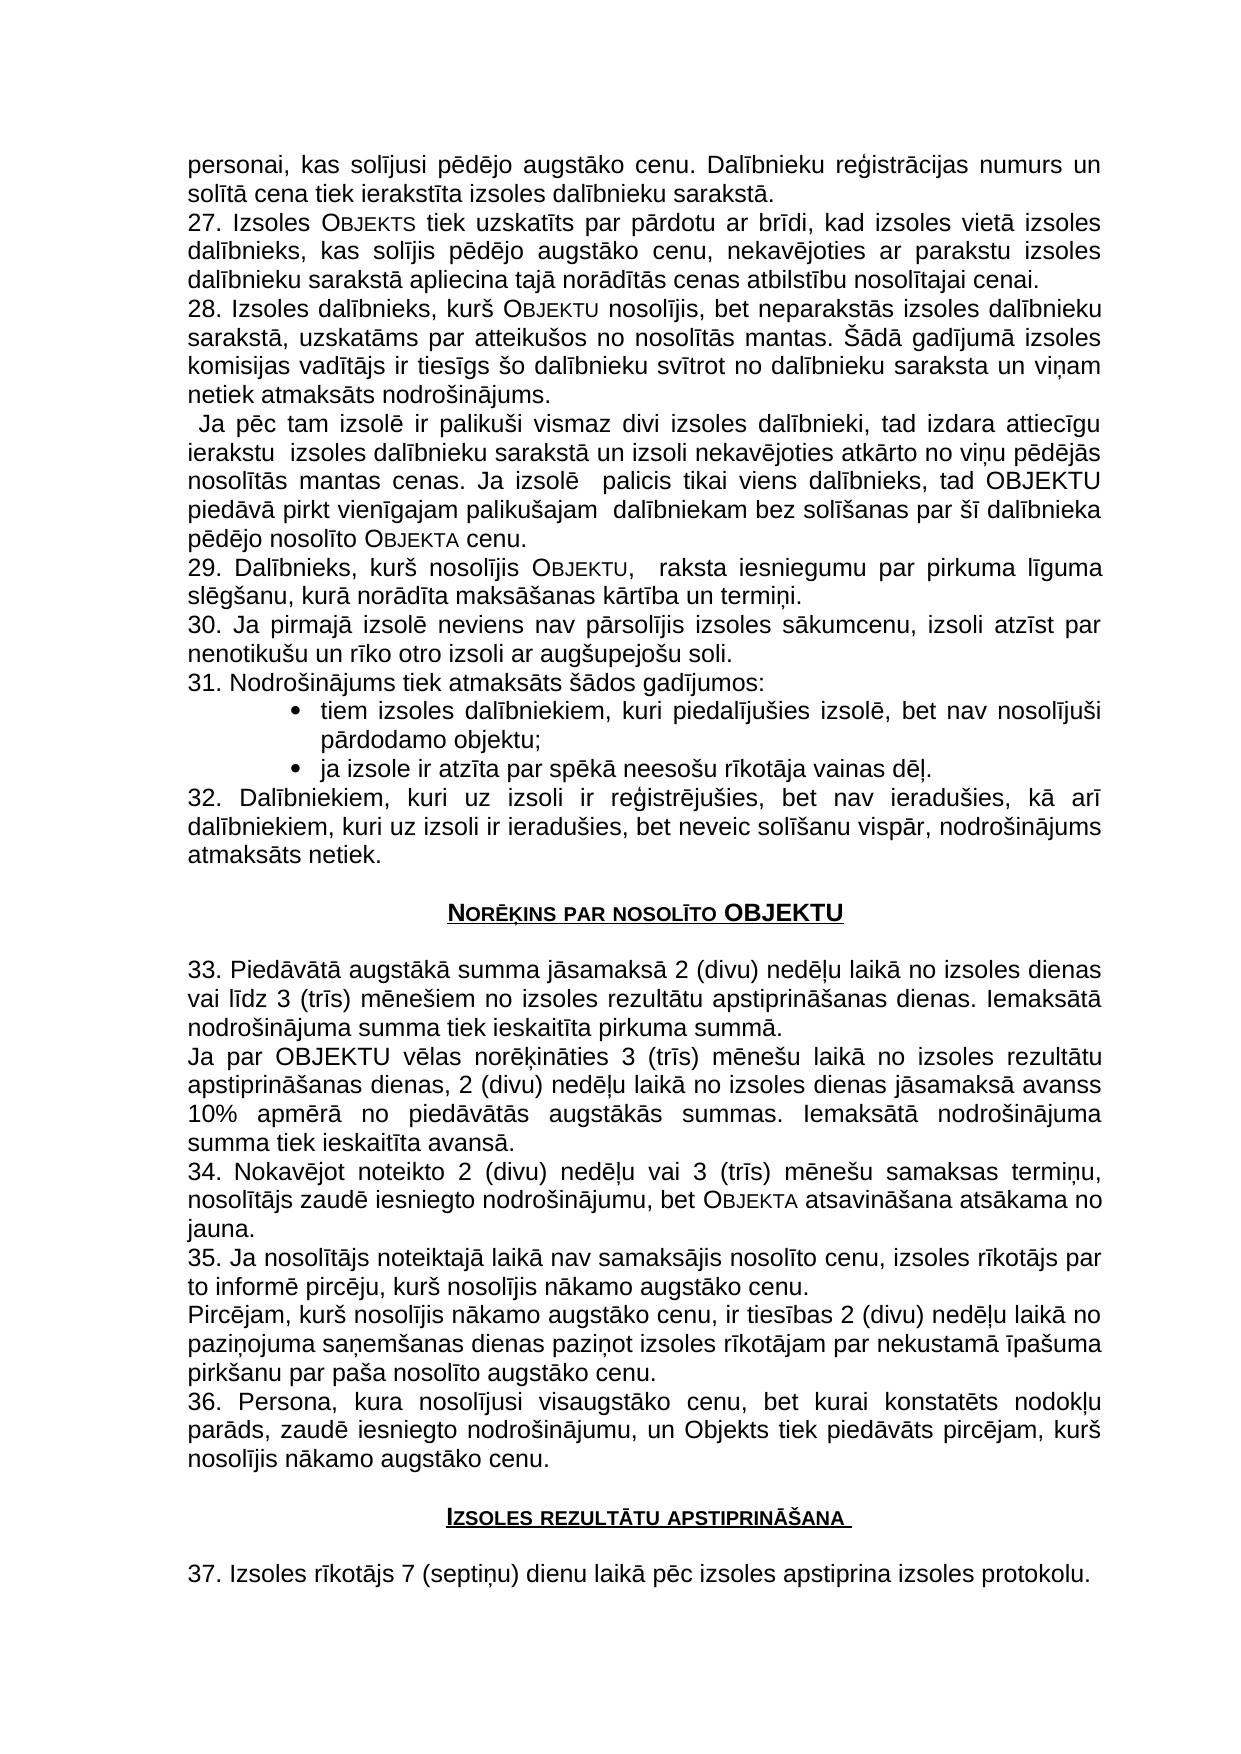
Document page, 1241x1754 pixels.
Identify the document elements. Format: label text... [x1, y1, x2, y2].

text 33. Piedāvātā augstākā summa jāsamaksā 2 (divu) nedēļu laikā no izsoles dienas vai līdz 3 (trīs) mēnešiem no izsoles rezultātu apstiprināšanas dienas. Iemaksātā nodrošinājuma summa tiek ieskaitīta pirkuma summā. [187, 955, 1103, 1041]
text 32. Dalībniekiem, kuri uz izsoli ir reģistrējušies, bet nav ieradušies, kā arī dalībniekiem, kuri uz izsoli ir ieradušies, bet neveic solīšanu vispār, nodrošinājums atmaksāts netiek. [187, 783, 1103, 869]
text 30. Ja pirmajā izsolē neviens nav pārsolījis izsoles sākumcenu, izsoli atzīst par nenotikušu un rīko otro izsoli ar augšupejošu soli. [187, 610, 1103, 667]
text Norēķins par nosolīto Objektu [187, 898, 1103, 926]
text Ja par OBJEKTU vēlas norēķināties 3 (trīs) mēnešu laikā no izsoles rezultātu apstiprināšanas dienas, 2 (divu) nedēļu laikā no izsoles dienas jāsamaksā avanss 10% apmērā no piedāvātās augstākās summas. Iemaksātā nodrošinājuma summa tiek ieskaitīta avansā. [187, 1041, 1103, 1156]
text 31. Nodrošinājums tiek atmaksāts šādos gadījumos: [187, 667, 1103, 696]
text 27. Izsoles Objekts tiek uzskatīts par pārdotu ar brīdi, kad izsoles vietā izsoles dalībnieks, kas solījis pēdējo augstāko cenu, nekavējoties ar parakstu izsoles dalībnieku sarakstā apliecina tajā norādītās cenas atbilstību nosolītajai cenai. [187, 207, 1103, 294]
text 29. Dalībnieks, kurš nosolījis Objektu, raksta iesniegumu par pirkuma līguma slēgšanu, kurā norādīta maksāšanas kārtība un termiņi. [187, 552, 1103, 610]
text Izsoles rezultātu apstiprināšana [187, 1501, 1103, 1530]
list ja izsole ir atzīta par spēkā neesošu rīkotāja vainas dēļ. [291, 754, 1103, 783]
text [187, 150, 1103, 207]
text 28. Izsoles dalībnieks, kurš Objektu nosolījis, bet neparakstās izsoles dalībnieku sarakstā, uzskatāms par atteikušos no nosolītās mantas. Šādā gadījumā izsoles komisijas vadītājs ir tiesīgs šo dalībnieku svītrot no dalībnieku saraksta un viņam netiek atmaksāts nodrošinājums. [187, 294, 1103, 409]
text 35. Ja nosolītājs noteiktajā laikā nav samaksājis nosolīto cenu, izsoles rīkotājs par to informē pircēju, kurš nosolījis nākamo augstāko cenu. [187, 1243, 1103, 1300]
text Pircējam, kurš nosolījis nākamo augstāko cenu, ir tiesības 2 (divu) nedēļu laikā no paziņojuma saņemšanas dienas paziņot izsoles rīkotājam par nekustamā īpašuma pirkšanu par paša nosolīto augstāko cenu. [187, 1300, 1103, 1386]
list tiem izsoles dalībniekiem, kuri piedalījušies izsolē, bet nav nosolījuši pārdodamo objektu; [291, 696, 1103, 754]
text 36. Persona, kura nosolījusi visaugstāko cenu, bet kurai konstatēts nodokļu parāds, zaudē iesniegto nodrošinājumu, un Objekts tiek piedāvāts pircējam, kurš nosolījis nākamo augstāko cenu. [187, 1386, 1103, 1473]
text 34. Nokavējot noteikto 2 (divu) nedēļu vai 3 (trīs) mēnešu samaksas termiņu, nosolītājs zaudē iesniegto nodrošinājumu, bet Objekta atsavināšana atsākama no jauna. [187, 1156, 1103, 1243]
text Ja pēc tam izsolē ir palikuši vismaz divi izsoles dalībnieki, tad izdara attiecīgu ierakstu izsoles dalībnieku sarakstā un izsoli nekavējoties atkārto no viņu pēdējās nosolītās mantas cenas. Ja izsolē palicis tikai viens dalībnieks, tad OBJEKTU piedāvā pirkt vienīgajam palikušajam dalībniekam bez solīšanas par šī dalībnieka pēdējo nosolīto Objekta cenu. [187, 409, 1103, 552]
text 37. Izsoles rīkotājs 7 (septiņu) dienu laikā pēc izsoles apstiprina izsoles protokolu. [187, 1559, 1103, 1588]
